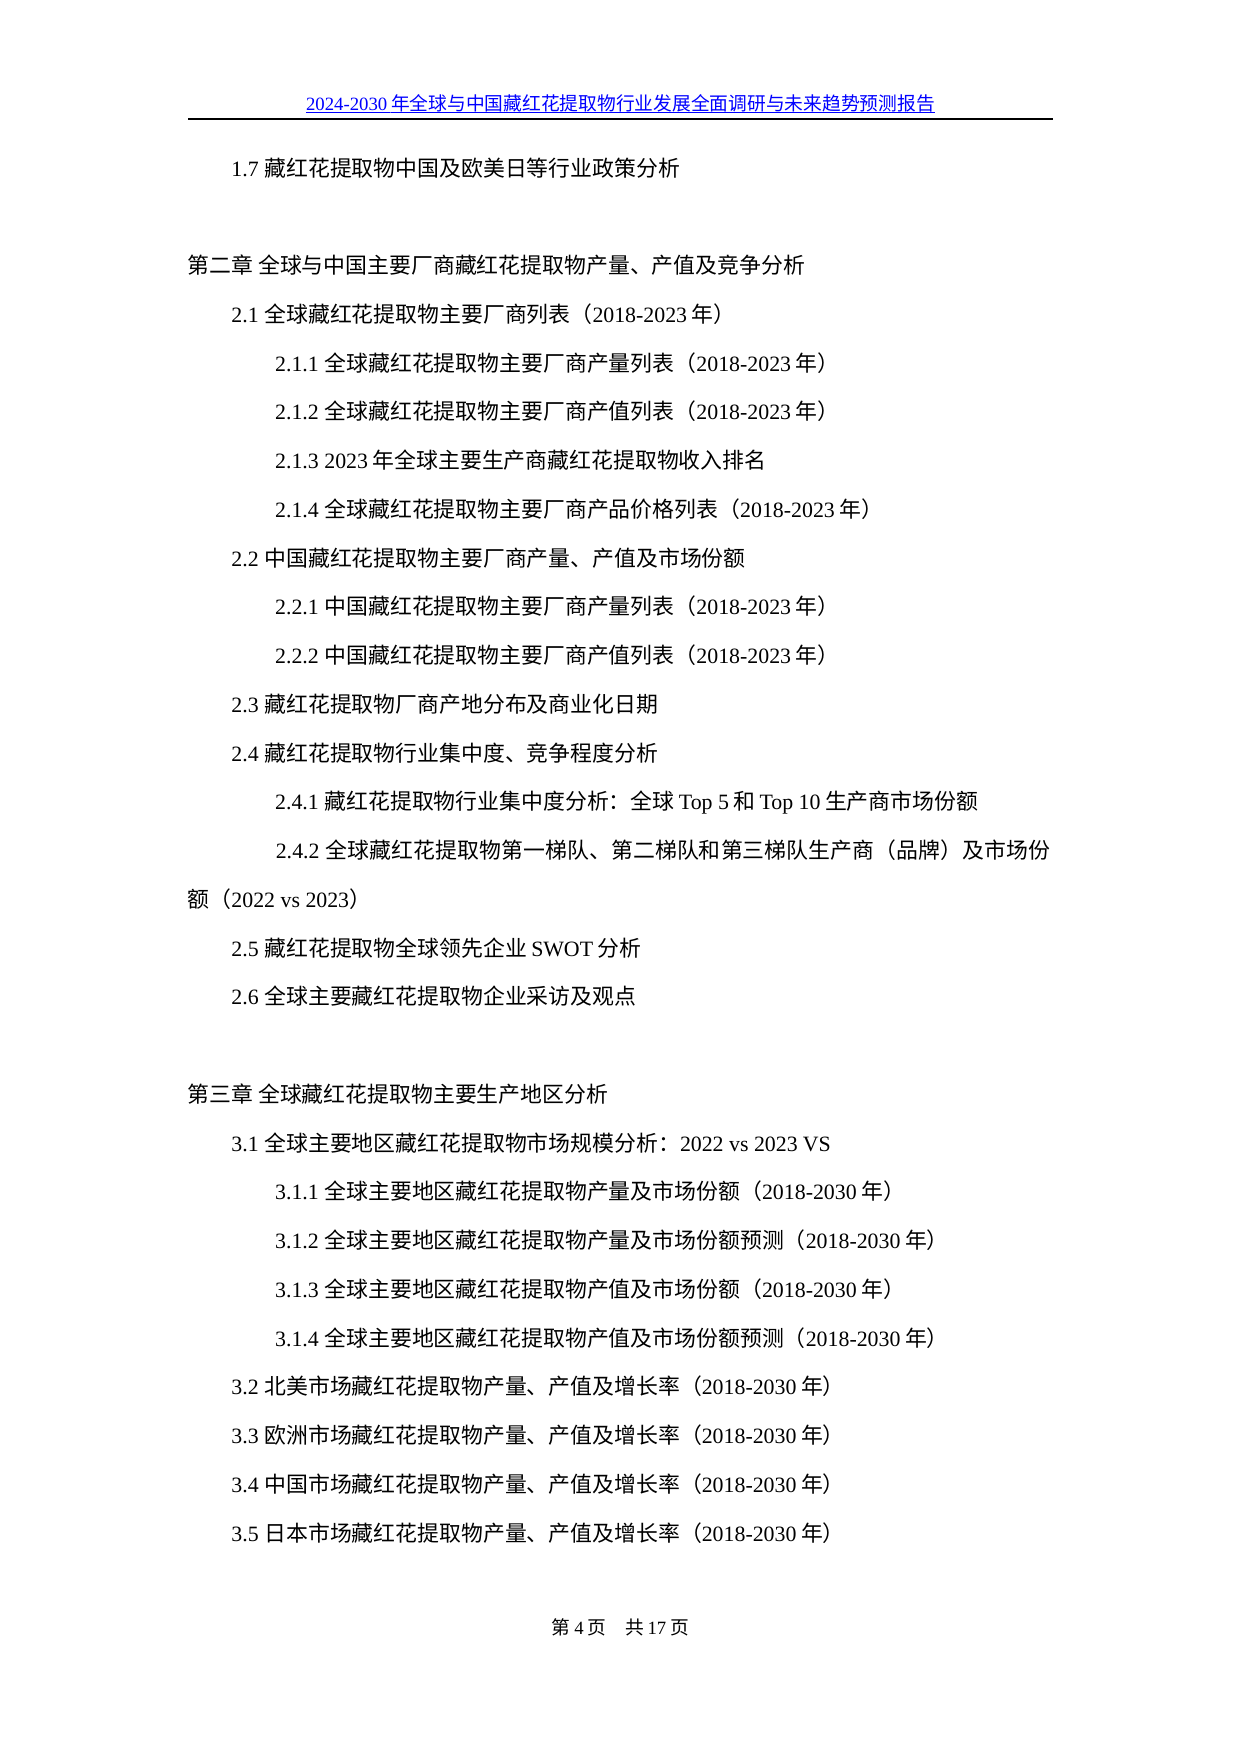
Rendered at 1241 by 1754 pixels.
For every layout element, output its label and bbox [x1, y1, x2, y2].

text [187, 150, 1053, 1548]
